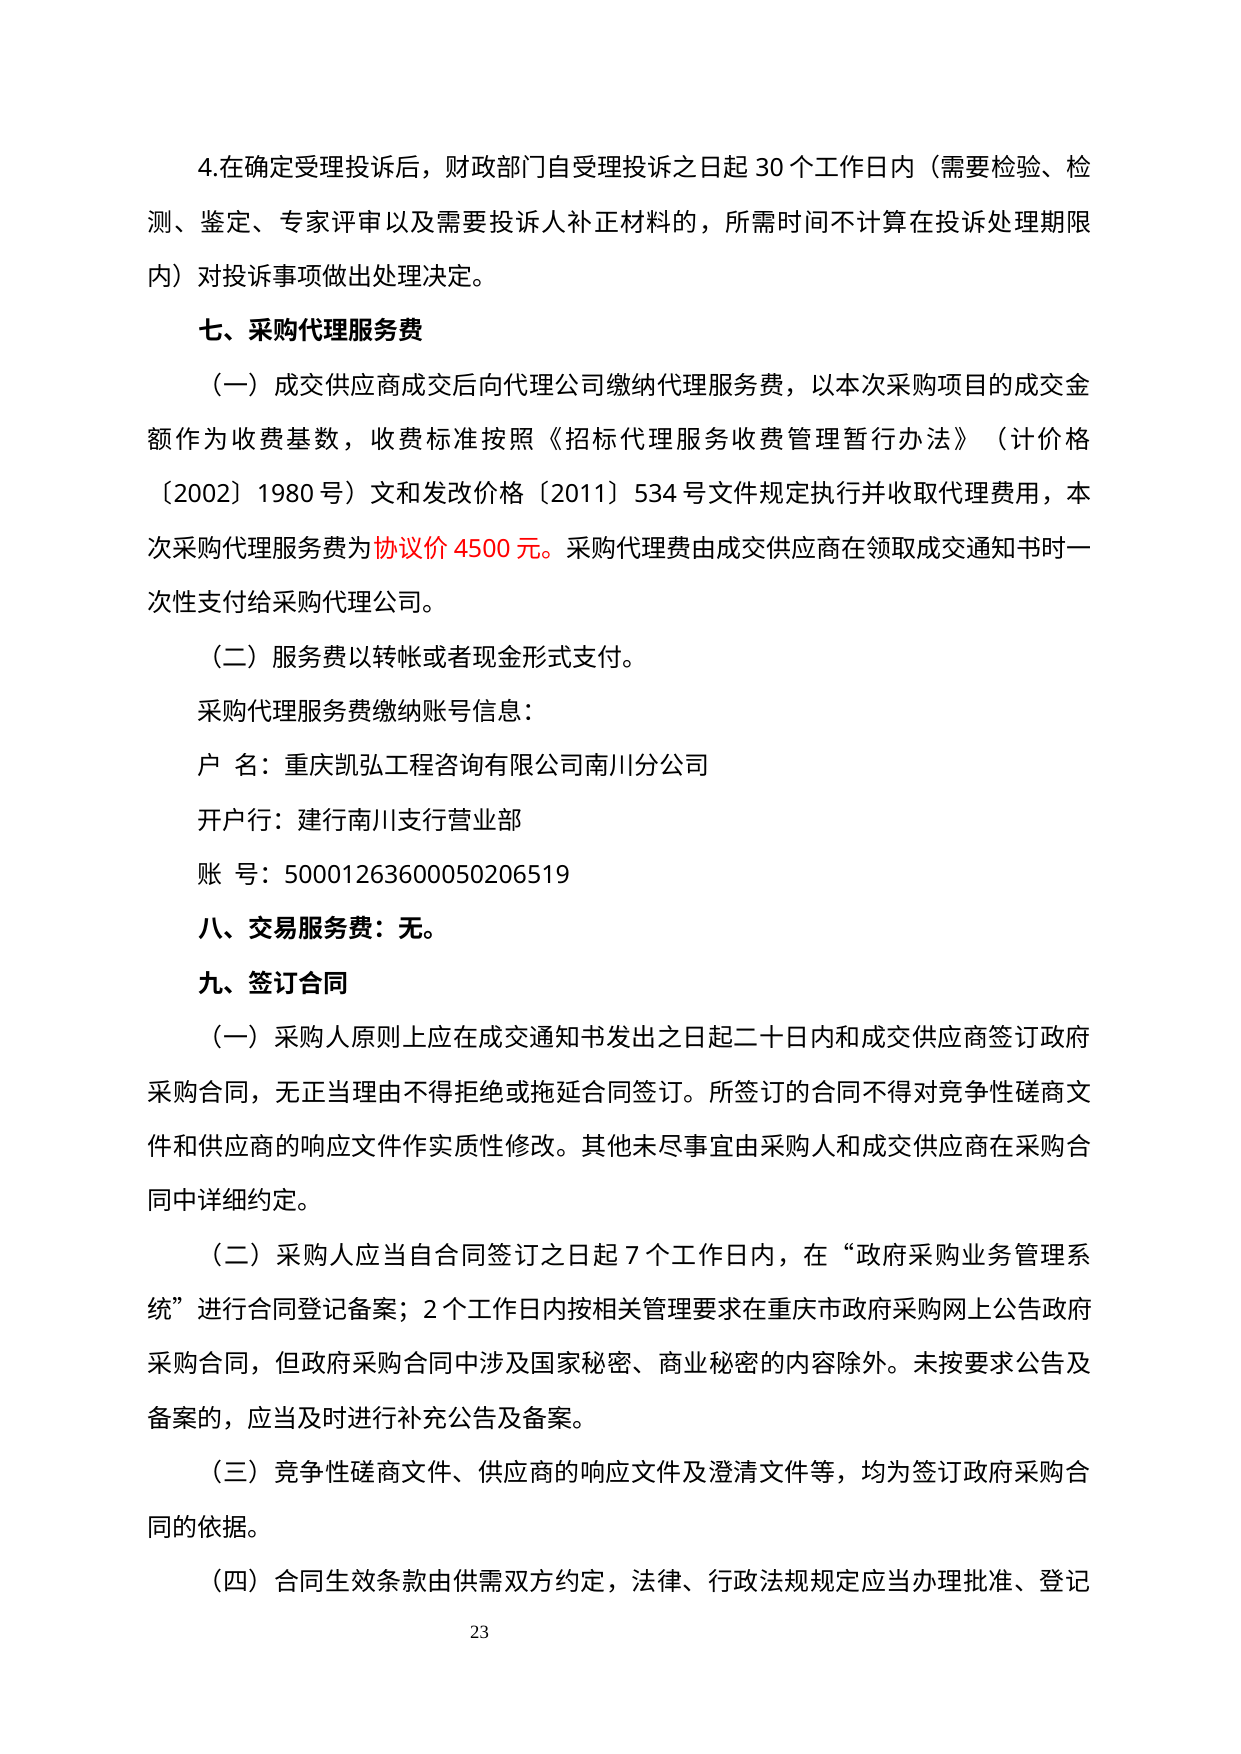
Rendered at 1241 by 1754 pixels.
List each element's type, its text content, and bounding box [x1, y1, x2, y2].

text （二）采购人应当自合同签订之日起7个工作日内，在“政府采购业务管理系统”进行合同登记备案；2个工作日内按相关管理要求在重庆市政府采购网上公告政府采购合同，但政府采购合同中涉及国家秘密、商业秘密的内容除外。未按要求公告及备案的，应当及时进行补充公告及备案。 [148, 1235, 1093, 1434]
text 开户行：建行南川支行营业部 [148, 800, 1093, 836]
text 4.在确定受理投诉后，财政部门自受理投诉之日起30个工作日内（需要检验、检测、鉴定、专家评审以及需要投诉人补正材料的，所需时间不计算在投诉处理期限内）对投诉事项做出处理决定。 [148, 148, 1093, 293]
subtitle 八、交易服务费：无。 [148, 909, 1093, 945]
text （三）竞争性磋商文件、供应商的响应文件及澄清文件等，均为签订政府采购合同的依据。 [148, 1453, 1093, 1543]
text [148, 1561, 1093, 1598]
text 户 名：重庆凯弘工程咨询有限公司南川分公司 [148, 746, 1093, 782]
text 账 号：50001263600050206519 [148, 854, 1093, 891]
subtitle 九、签订合同 [148, 963, 1093, 999]
text （一）成交供应商成交后向代理公司缴纳代理服务费，以本次采购项目的成交金额作为收费基数，收费标准按照《招标代理服务收费管理暂行办法》（计价格〔2002〕1980号）文和发改价格〔2011〕534号文件规定执行并收取代理费用，本次采购代理服务费为协议价4500元。采购代理费由成交供应商在领取成交通知书时一次性支付给采购代理公司。 [148, 365, 1093, 619]
subtitle 七、采购代理服务费 [148, 311, 1093, 347]
text 采购代理服务费缴纳账号信息： [148, 691, 1093, 728]
text （一）采购人原则上应在成交通知书发出之日起二十日内和成交供应商签订政府采购合同，无正当理由不得拒绝或拖延合同签订。所签订的合同不得对竞争性磋商文件和供应商的响应文件作实质性修改。其他未尽事宜由采购人和成交供应商在采购合同中详细约定。 [148, 1018, 1093, 1217]
text （二）服务费以转帐或者现金形式支付。 [148, 637, 1093, 673]
